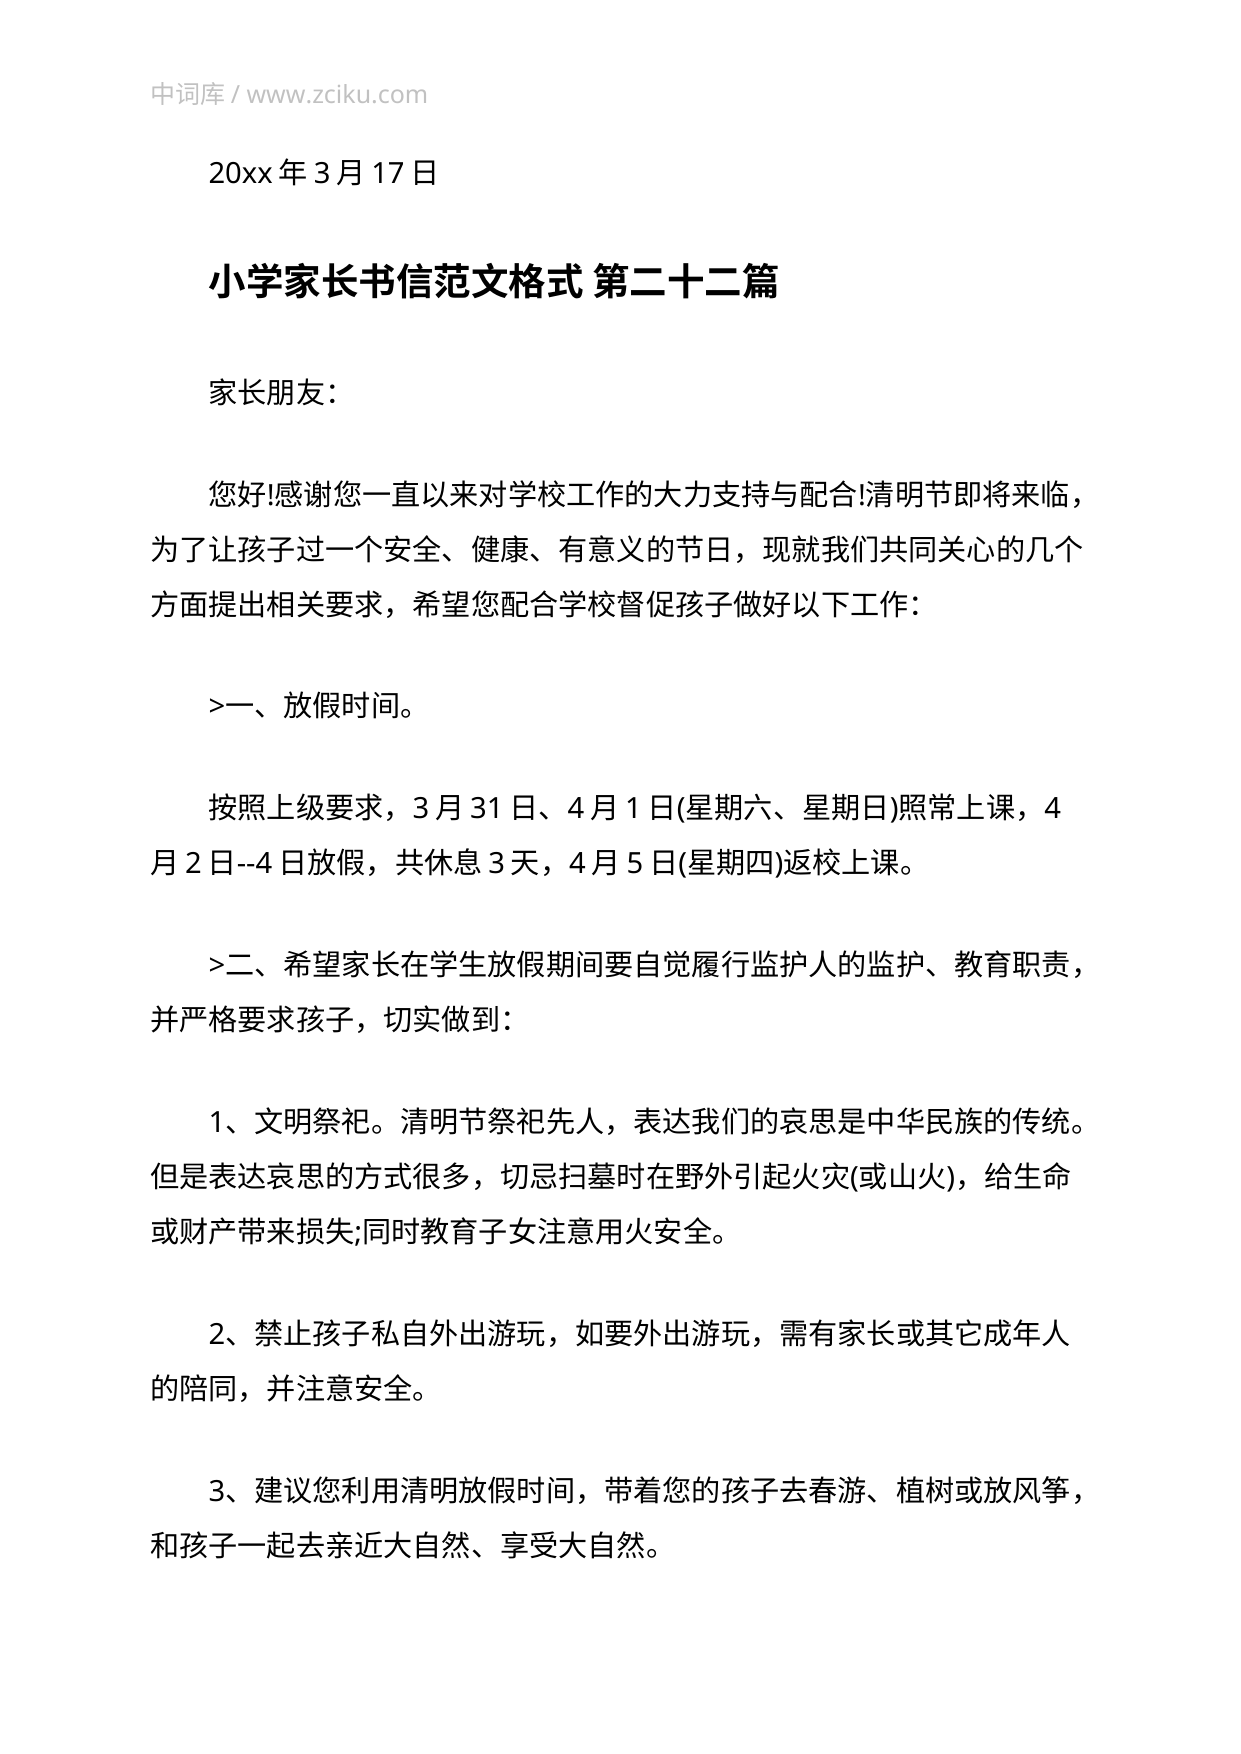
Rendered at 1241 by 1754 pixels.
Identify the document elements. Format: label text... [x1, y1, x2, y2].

text 3、建议您利用清明放假时间，带着您的孩子去春游、植树或放风筝，和孩子一起去亲近大自然、享受大自然。 [150, 1467, 1090, 1564]
text 您好!感谢您一直以来对学校工作的大力支持与配合!清明节即将来临，为了让孩子过一个安全、健康、有意义的节日，现就我们共同关心的几个方面提出相关要求，希望您配合学校督促孩子做好以下工作： [150, 471, 1090, 623]
text 按照上级要求，3月31日、4月1日(星期六、星期日)照常上课，4月2日--4日放假，共休息3天，4月5日(星期四)返校上课。 [150, 785, 1090, 882]
text 2、禁止孩子私自外出游玩，如要外出游玩，需有家长或其它成年人的陪同，并注意安全。 [150, 1311, 1090, 1408]
text 20xx年3月17日 [150, 150, 1090, 192]
text >一、放假时间。 [150, 683, 1090, 725]
text >二、希望家长在学生放假期间要自觉履行监护人的监护、教育职责，并严格要求孩子，切实做到： [150, 942, 1090, 1039]
text 家长朋友： [150, 369, 1090, 412]
text 1、文明祭祀。清明节祭祀先人，表达我们的哀思是中华民族的传统。但是表达哀思的方式很多，切忌扫墓时在野外引起火灾(或山火)，给生命或财产带来损失;同时教育子女注意用火安全。 [150, 1098, 1090, 1251]
text 小学家长书信范文格式 第二十二篇 [150, 252, 1090, 306]
